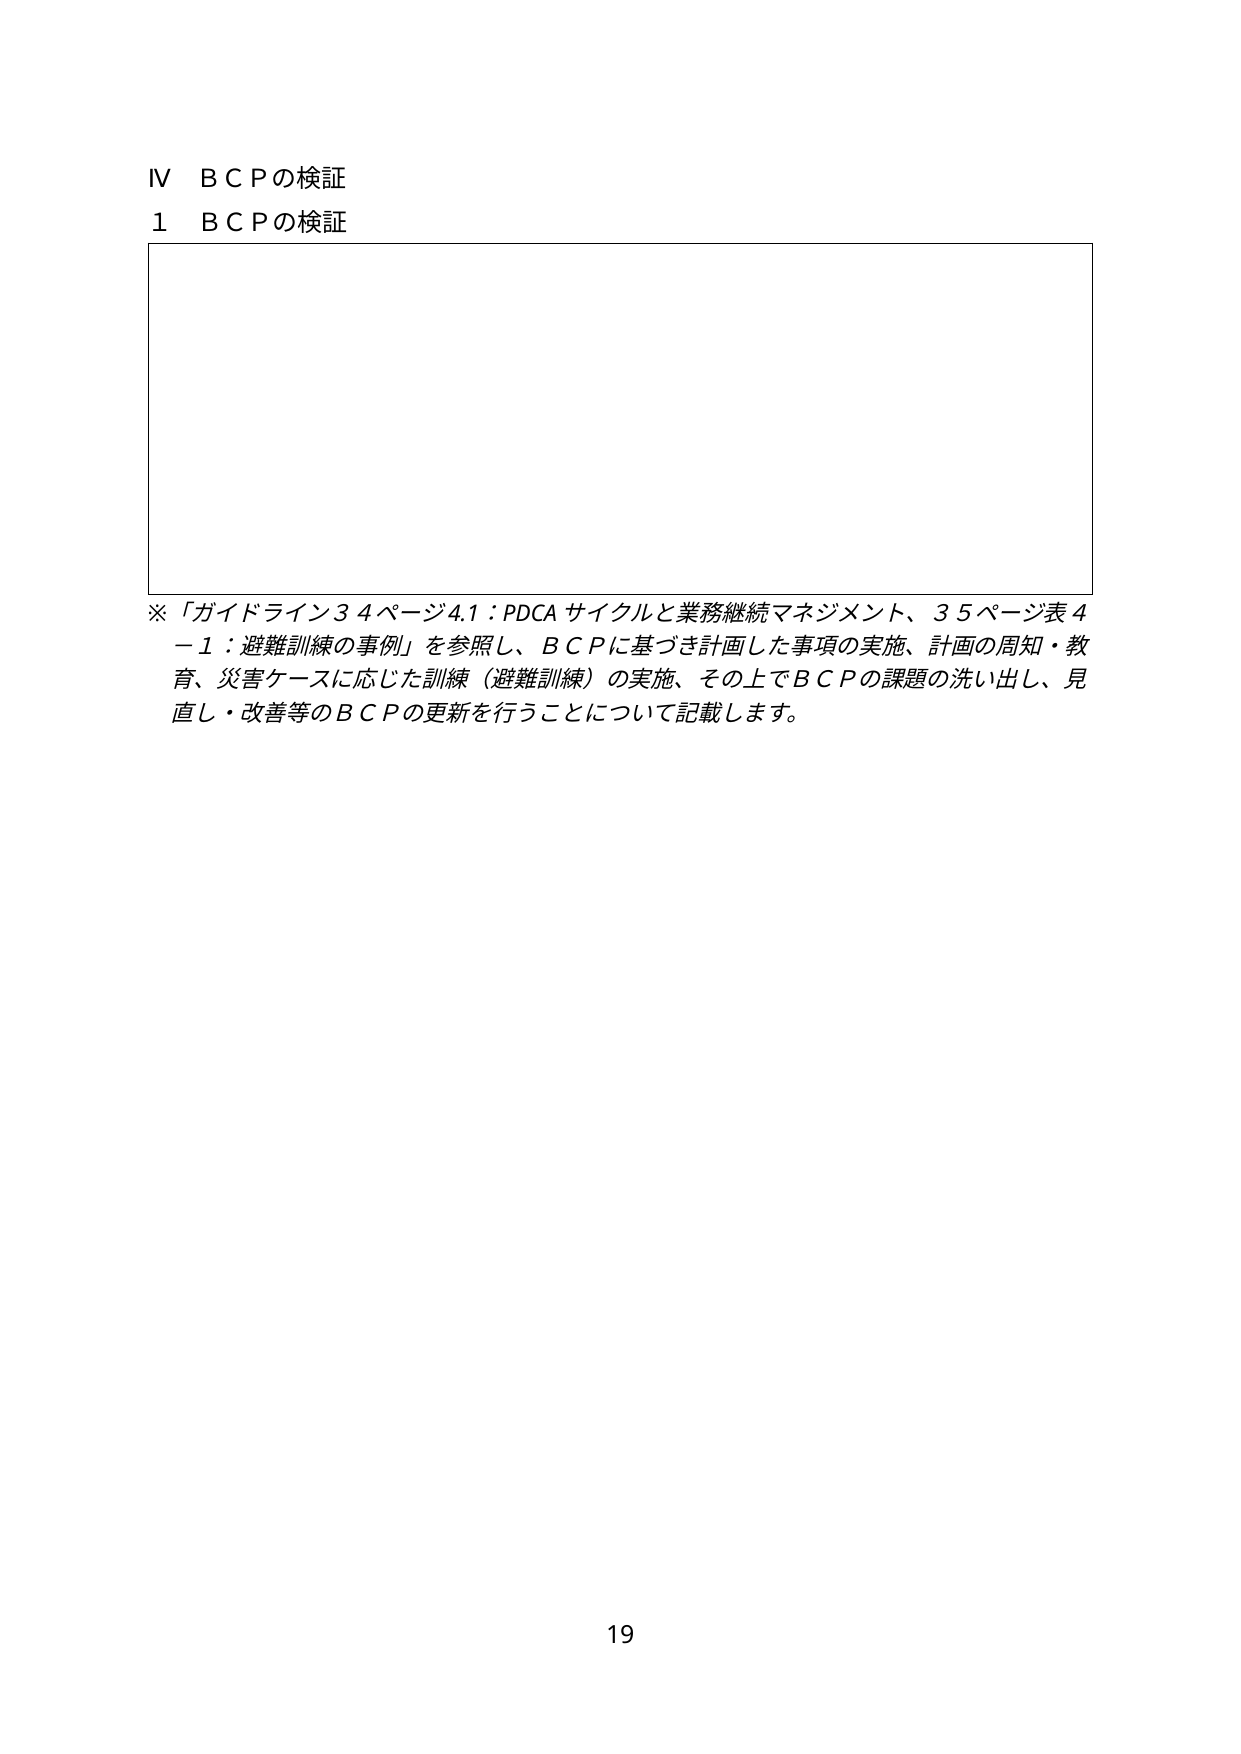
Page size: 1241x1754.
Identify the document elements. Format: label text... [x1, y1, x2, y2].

text ※「ガイドライン３４ページ4.1：PDCAサイクルと業務継続マネジメント、３５ページ表４－１：避難訓練の事例」を参照し、ＢＣＰに基づき計画した事項の実施、計画の周知・教育、災害ケースに応じた訓練（避難訓練）の実施、その上でＢＣＰの課題の洗い出し、見直し・改善等のＢＣＰの更新を行うことについて記載します。 [148, 595, 1092, 728]
subtitle １ ＢＣＰの検証 [148, 199, 1092, 243]
table_header [149, 244, 1092, 594]
subtitle Ⅳ ＢＣＰの検証 [148, 155, 1092, 199]
